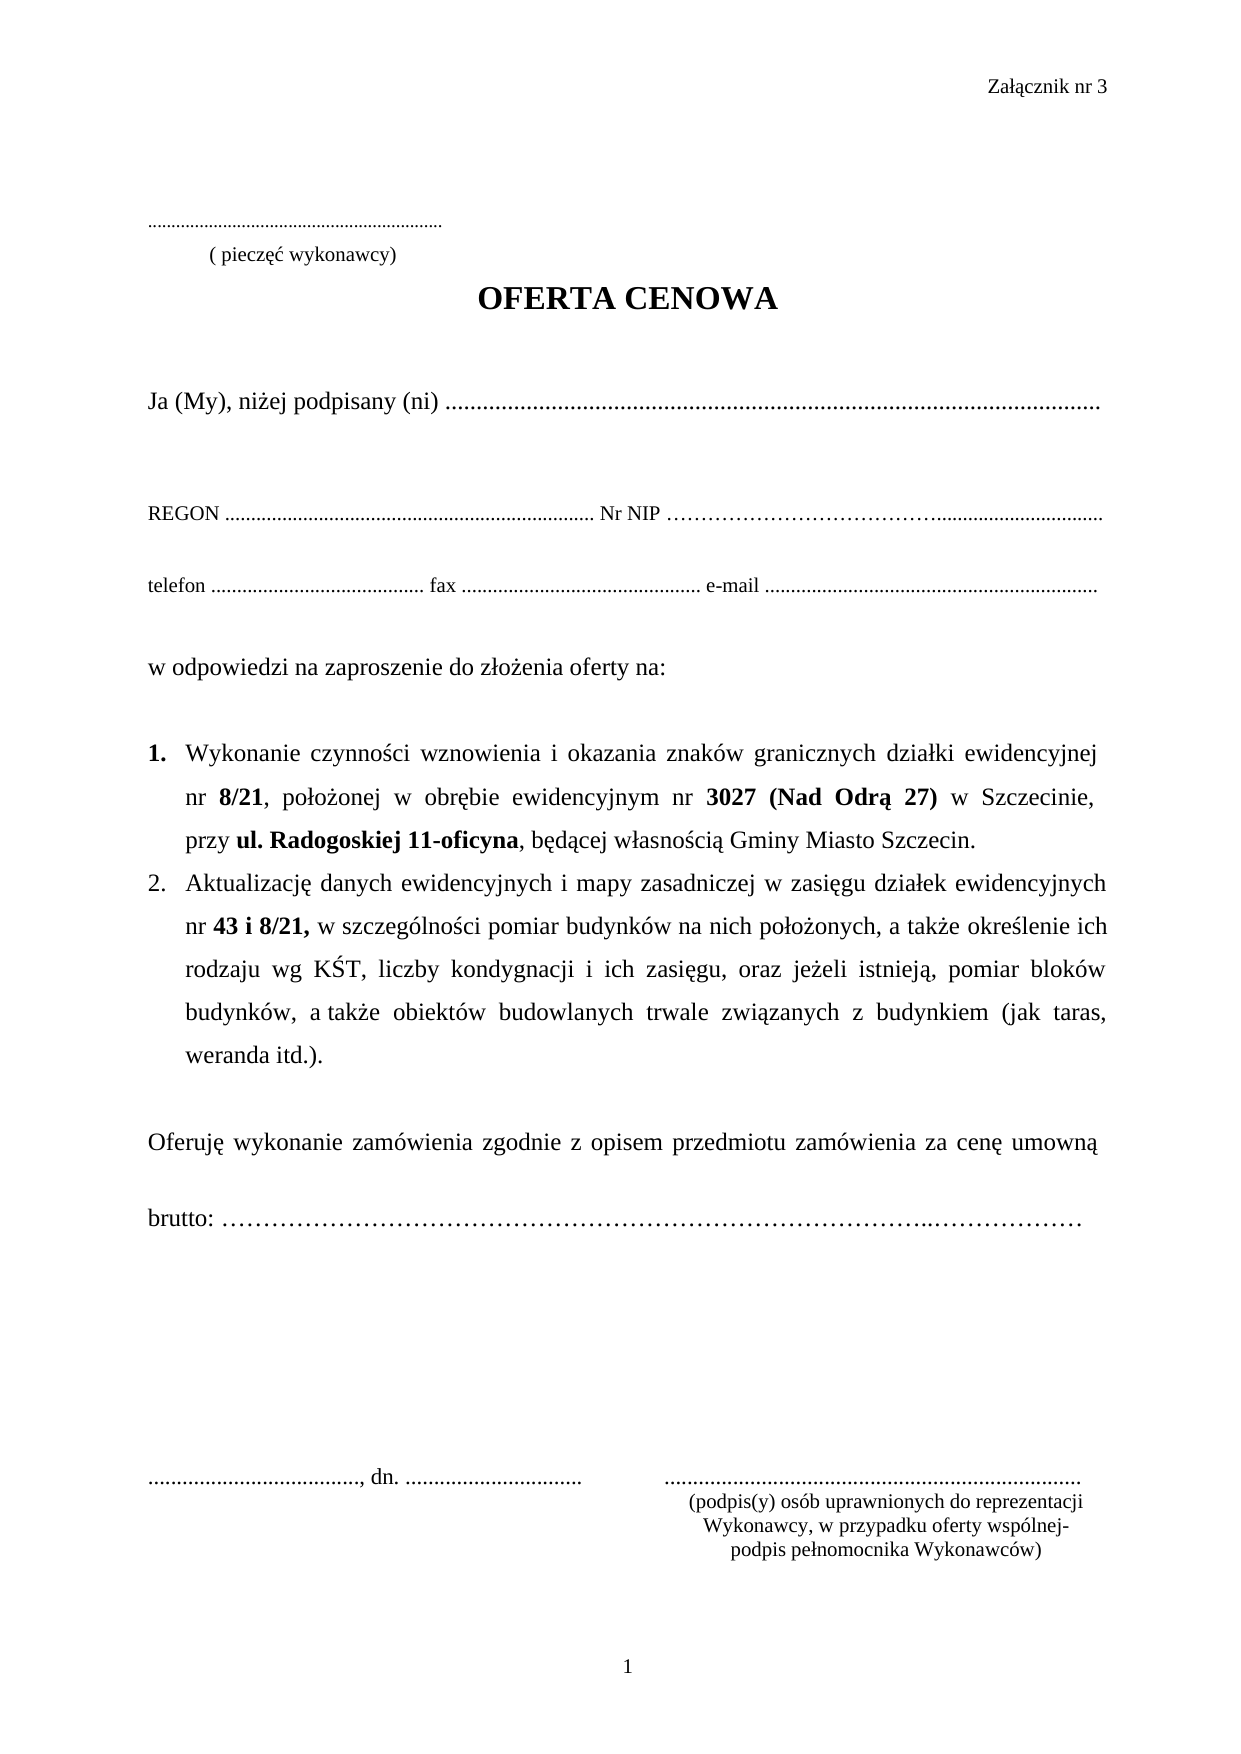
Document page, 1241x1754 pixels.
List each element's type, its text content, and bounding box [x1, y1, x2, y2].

text telefon ......................................... fax .............................................. e-mail ................................................................ [148, 573, 1107, 597]
text REGON ....................................................................... Nr NIP …………………………………................................ [148, 501, 1107, 525]
text ....................................., dn. ............................... ......................................................................... [148, 1463, 1107, 1489]
list Wykonanie czynności wznowienia i okazania znaków granicznych działki ewidencyjnej nr 8/21, położonej w obrębie ewidencyjnym nr 3027 (Nad Odrą 27) w Szczecinie, przy ul. Radogoskiej 11-oficyna, będącej własnością Gminy Miasto Szczecin. [148, 738, 1107, 853]
list Aktualizację danych ewidencyjnych i mapy zasadniczej w zasięgu działek ewidencyjnych nr 43 i 8/21, w szczególności pomiar budynków na nich położonych, a także określenie ich rodzaju wg KŚT, liczby kondygnacji i ich zasięgu, oraz jeżeli istnieją, pomiar bloków budynków, a także obiektów budowlanych trwale związanych z budynkiem (jak taras, weranda itd.). [148, 868, 1107, 1069]
text ............................................................... [148, 209, 1107, 231]
text (podpis(y) osób uprawnionych do reprezentacji Wykonawcy, w przypadku oferty wspólnej- podpis pełnomocnika Wykonawców) [679, 1489, 1093, 1561]
text brutto: …………………………………………………………………………..……………… [148, 1203, 1107, 1232]
text Oferuję wykonanie zamówienia zgodnie z opisem przedmiotu zamówienia za cenę umowną [148, 1127, 1107, 1191]
text w odpowiedzi na zaproszenie do złożenia oferty na: [148, 652, 1107, 681]
subtitle OFERTA CENOWA [148, 278, 1107, 316]
text ( pieczęć wykonawcy) [148, 242, 458, 266]
text Ja (My), niżej podpisany (ni) ......................................................................................................... [148, 386, 1107, 414]
